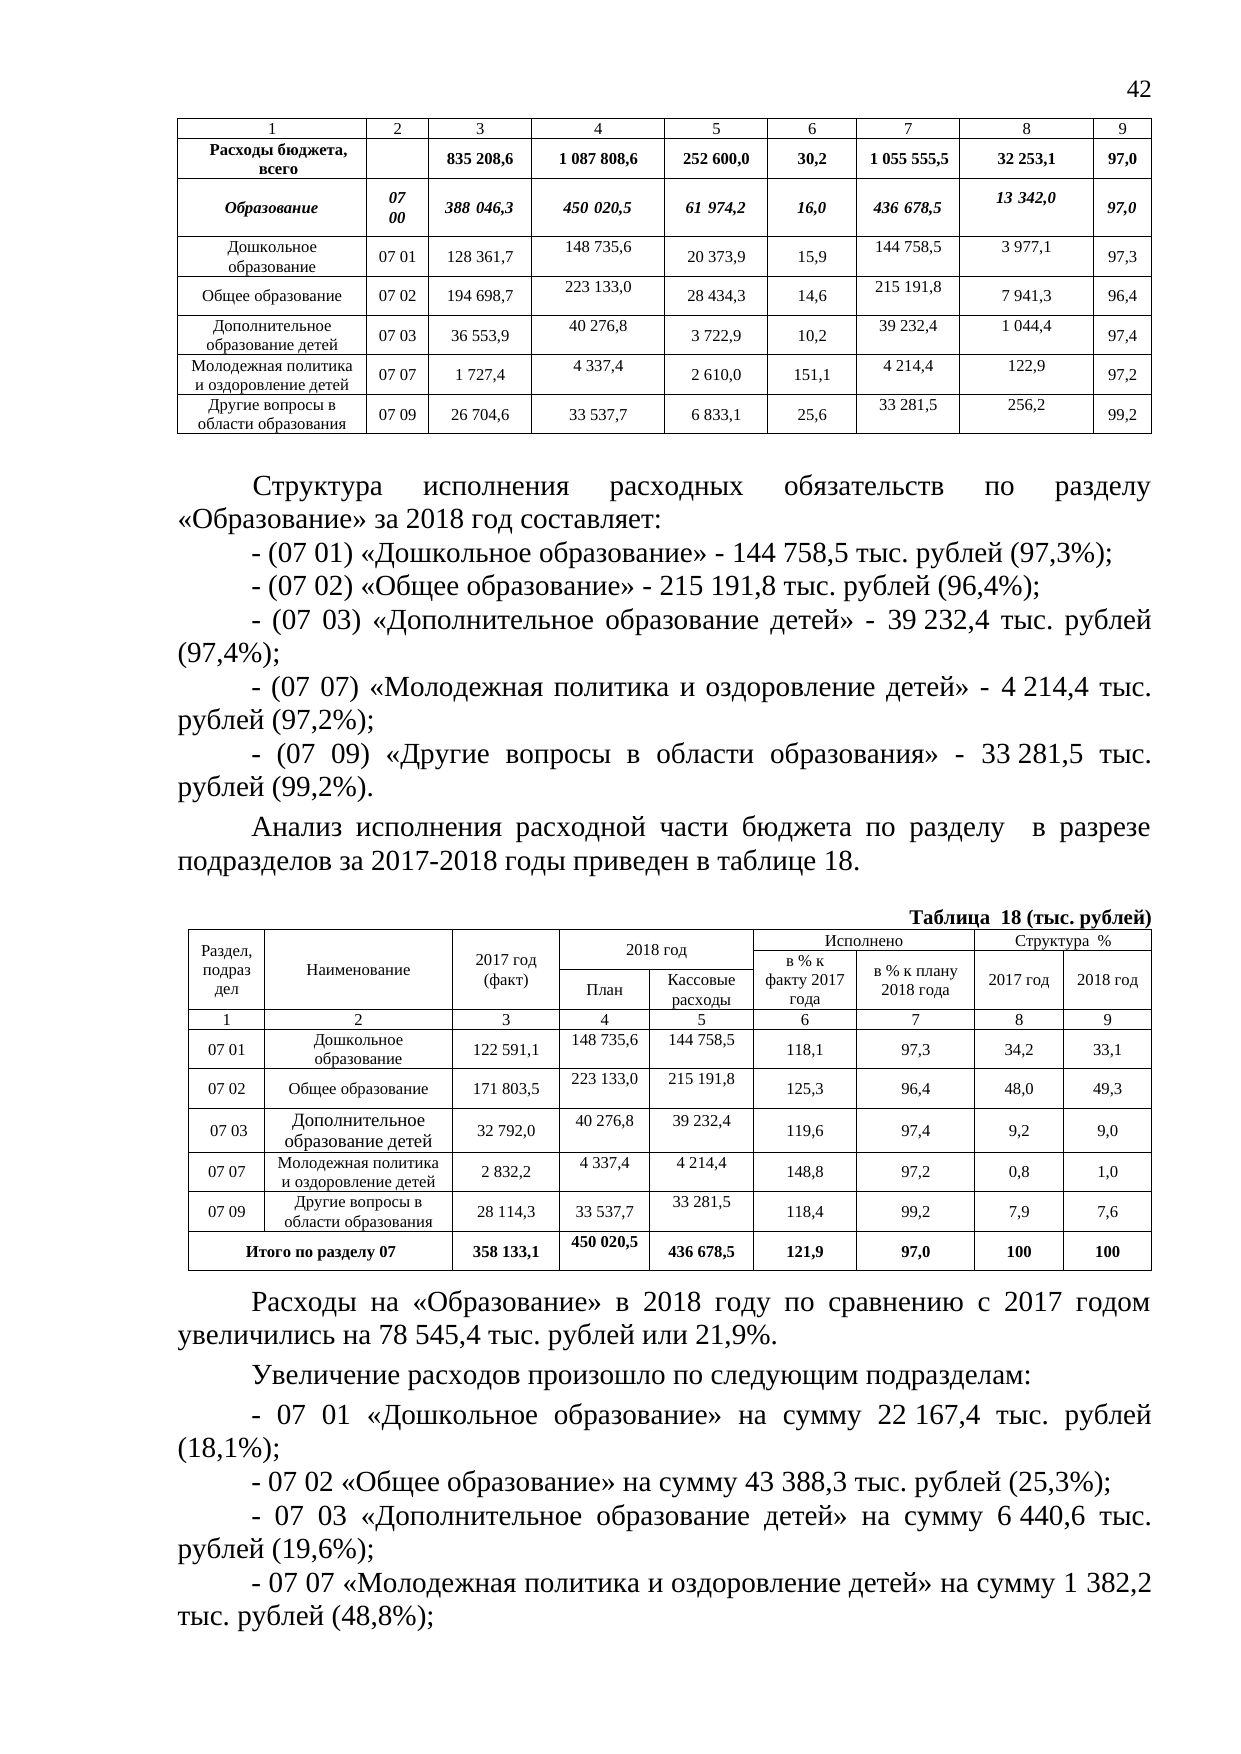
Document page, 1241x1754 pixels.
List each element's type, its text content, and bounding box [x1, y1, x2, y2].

table_cell 99,2 [1094, 395, 1151, 433]
table_cell 148,8 [754, 1153, 856, 1191]
table_cell 358 133,1 [453, 1232, 559, 1270]
table_cell [367, 139, 428, 178]
text - 07 07 «Молодежная политика и оздоровление детей» на сумму 1 382,2 тыс. рублей (48,8%); [177, 1565, 1152, 1632]
table_cell 144 758,5 [857, 237, 959, 276]
table_cell Общее образование [178, 277, 366, 315]
table_cell 256,2 [960, 395, 1093, 433]
table_cell 125,3 [754, 1069, 856, 1107]
table_cell 215 191,8 [857, 277, 959, 315]
table_header Структура % [975, 930, 1151, 949]
table_cell 436 678,5 [650, 1232, 753, 1270]
table_cell 28 114,3 [453, 1192, 559, 1231]
text - (07 03) «Дополнительное образование детей» - 39 232,4 тыс. рублей (97,4%); [177, 602, 1152, 669]
table_cell 97,2 [857, 1153, 974, 1191]
table_cell 5 [650, 1010, 753, 1029]
table_cell 34,2 [975, 1030, 1063, 1068]
table_cell 10,2 [768, 316, 856, 354]
text - (07 02) «Общее образование» - 215 191,8 тыс. рублей (96,4%); [177, 568, 1152, 602]
table_header 2018 год [560, 930, 753, 969]
table_cell 3 [429, 119, 531, 138]
table_cell Другие вопросы в области образования [265, 1192, 452, 1231]
table_cell 07 09 [367, 395, 428, 433]
text - (07 09) «Другие вопросы в области образования» - 33 281,5 тыс. рублей (99,2%). [177, 736, 1152, 803]
table_cell 16,0 [768, 179, 856, 236]
table_cell 0,8 [975, 1153, 1063, 1191]
table_cell 33,1 [1064, 1030, 1151, 1068]
table_cell 122,9 [960, 355, 1093, 394]
table_cell 30,2 [768, 139, 856, 178]
table_header Исполнено [754, 930, 974, 949]
table_cell 07 07 [189, 1153, 264, 1191]
table_cell 144 758,5 [650, 1030, 753, 1068]
table_cell 100 [975, 1232, 1063, 1270]
table_cell 100 [1064, 1232, 1151, 1270]
table_cell 40 276,8 [532, 316, 664, 354]
table_header Раздел, подраздел [189, 930, 264, 1008]
table_cell 1 [189, 1010, 264, 1029]
table_cell 97,0 [1094, 179, 1151, 236]
table_cell 07 01 [189, 1030, 264, 1068]
table_cell 7,6 [1064, 1192, 1151, 1231]
table_cell 215 191,8 [650, 1069, 753, 1107]
table_cell 6 [768, 119, 856, 138]
table_cell 7 [857, 1010, 974, 1029]
table_cell 128 361,7 [429, 237, 531, 276]
table_cell 4 337,4 [532, 355, 664, 394]
table_cell 4 214,4 [650, 1153, 753, 1191]
table_cell 97,3 [1094, 237, 1151, 276]
table_cell 194 698,7 [429, 277, 531, 315]
table_cell 5 [665, 119, 767, 138]
table_cell 388 046,3 [429, 179, 531, 236]
table_cell 07 00 [367, 179, 428, 236]
table_header Наименование [265, 930, 452, 1008]
table_cell 9 [1094, 119, 1151, 138]
table_cell 8 [960, 119, 1093, 138]
table_cell 6 833,1 [665, 395, 767, 433]
table_cell 1 087 808,6 [532, 139, 664, 178]
table_cell 97,2 [1094, 355, 1151, 394]
table_cell 97,3 [857, 1030, 974, 1068]
table_cell Общее образование [265, 1069, 452, 1107]
table_cell 48,0 [975, 1069, 1063, 1107]
text Структура исполнения расходных обязательств по разделу «Образование» за 2018 год составляет: [177, 468, 1152, 535]
table_cell 61 974,2 [665, 179, 767, 236]
table_cell в % к плану 2018 года [857, 951, 974, 1008]
table_cell 2018 год [1064, 951, 1151, 1008]
table_cell 49,3 [1064, 1069, 1151, 1107]
table_cell 2 [265, 1010, 452, 1029]
table_cell 28 434,3 [665, 277, 767, 315]
table_cell 07 03 [189, 1109, 264, 1152]
table_cell 7 [857, 119, 959, 138]
table_cell 33 281,5 [650, 1192, 753, 1231]
table_cell 33 537,7 [560, 1192, 649, 1231]
table_cell 9,0 [1064, 1109, 1151, 1152]
table_cell 118,1 [754, 1030, 856, 1068]
table_cell 436 678,5 [857, 179, 959, 236]
table_cell 15,9 [768, 237, 856, 276]
table_cell 2017 год [975, 951, 1063, 1008]
table_cell 40 276,8 [560, 1109, 649, 1152]
table_cell 97,0 [1094, 139, 1151, 178]
table_cell 7,9 [975, 1192, 1063, 1231]
table_cell 148 735,6 [532, 237, 664, 276]
text - 07 01 «Дошкольное образование» на сумму 22 167,4 тыс. рублей (18,1%); [177, 1397, 1152, 1464]
table_cell 7 941,3 [960, 277, 1093, 315]
table_cell Итого по разделу 07 [189, 1232, 452, 1270]
table_cell 36 553,9 [429, 316, 531, 354]
table_cell 39 232,4 [857, 316, 959, 354]
table_cell 1 055 555,5 [857, 139, 959, 178]
table_cell Дополнительное образование детей [265, 1109, 452, 1152]
table_cell 1 727,4 [429, 355, 531, 394]
table_cell 97,4 [857, 1109, 974, 1152]
table_cell 118,4 [754, 1192, 856, 1231]
table_cell 07 01 [367, 237, 428, 276]
table_cell в % к факту 2017 года [754, 951, 856, 1008]
table_cell 148 735,6 [560, 1030, 649, 1068]
table_cell 25,6 [768, 395, 856, 433]
table_cell Дополнительное образование детей [178, 316, 366, 354]
text Расходы на «Образование» в 2018 году по сравнению с 2017 годом увеличились на 78 545,4 тыс. рублей или 21,9%. [177, 1284, 1152, 1351]
table_cell 252 600,0 [665, 139, 767, 178]
table_cell 13 342,0 [960, 179, 1093, 236]
table_cell Дошкольное образование [265, 1030, 452, 1068]
table_cell 3 722,9 [665, 316, 767, 354]
table_cell Молодежная политика и оздоровление детей [265, 1153, 452, 1191]
table_cell 8 [975, 1010, 1063, 1029]
table_cell Образование [178, 179, 366, 236]
table_cell 122 591,1 [453, 1030, 559, 1068]
table_cell 4 [532, 119, 664, 138]
table_cell 2 [367, 119, 428, 138]
table_cell 9 [1064, 1010, 1151, 1029]
table_cell Другие вопросы в области образования [178, 395, 366, 433]
text - (07 01) «Дошкольное образование» - 144 758,5 тыс. рублей (97,3%); [177, 535, 1152, 568]
table_cell 450 020,5 [560, 1232, 649, 1270]
table_cell 96,4 [857, 1069, 974, 1107]
table_cell 450 020,5 [532, 179, 664, 236]
table_cell 1 044,4 [960, 316, 1093, 354]
table_cell Дошкольное образование [178, 237, 366, 276]
table_header 2017 год (факт) [453, 930, 559, 1008]
table_cell 97,4 [1094, 316, 1151, 354]
table_cell 3 977,1 [960, 237, 1093, 276]
table_cell 07 07 [367, 355, 428, 394]
table_cell Расходы бюджета, всего [178, 139, 366, 178]
text Таблица 18 (тыс. рублей) [177, 905, 1152, 929]
table_cell 14,6 [768, 277, 856, 315]
table_cell 835 208,6 [429, 139, 531, 178]
text Увеличение расходов произошло по следующим подразделам: [177, 1357, 1152, 1391]
table_cell 223 133,0 [532, 277, 664, 315]
table_cell 223 133,0 [560, 1069, 649, 1107]
table_cell 26 704,6 [429, 395, 531, 433]
table_cell 151,1 [768, 355, 856, 394]
table_cell 1,0 [1064, 1153, 1151, 1191]
table_cell 39 232,4 [650, 1109, 753, 1152]
table_cell 20 373,9 [665, 237, 767, 276]
table_cell Кассовые расходы [650, 970, 753, 1008]
table_cell 33 537,7 [532, 395, 664, 433]
table_cell 07 03 [367, 316, 428, 354]
table_cell 07 02 [189, 1069, 264, 1107]
text - 07 03 «Дополнительное образование детей» на сумму 6 440,6 тыс. рублей (19,6%); [177, 1498, 1152, 1565]
table_cell 2 610,0 [665, 355, 767, 394]
table_cell 3 [453, 1010, 559, 1029]
table_cell 119,6 [754, 1109, 856, 1152]
table_cell 6 [754, 1010, 856, 1029]
text - (07 07) «Молодежная политика и оздоровление детей» - 4 214,4 тыс. рублей (97,2%); [177, 669, 1152, 736]
table_cell 32 792,0 [453, 1109, 559, 1152]
text - 07 02 «Общее образование» на сумму 43 388,3 тыс. рублей (25,3%); [177, 1464, 1152, 1498]
table_cell 07 02 [367, 277, 428, 315]
table_cell 171 803,5 [453, 1069, 559, 1107]
table_cell Молодежная политика и оздоровление детей [178, 355, 366, 394]
table_cell 4 337,4 [560, 1153, 649, 1191]
table_cell 2 832,2 [453, 1153, 559, 1191]
table_cell 97,0 [857, 1232, 974, 1270]
table_cell 9,2 [975, 1109, 1063, 1152]
table_cell 4 214,4 [857, 355, 959, 394]
table_cell План [560, 970, 649, 1008]
table_cell 4 [560, 1010, 649, 1029]
table_cell 96,4 [1094, 277, 1151, 315]
text Анализ исполнения расходной части бюджета по разделу в разрезе подразделов за 2017-2018 годы приведен в таблице 18. [177, 809, 1152, 876]
table_cell 99,2 [857, 1192, 974, 1231]
table_cell 07 09 [189, 1192, 264, 1231]
table_cell 33 281,5 [857, 395, 959, 433]
table_cell 32 253,1 [960, 139, 1093, 178]
table_cell 1 [178, 119, 366, 138]
table_cell 121,9 [754, 1232, 856, 1270]
